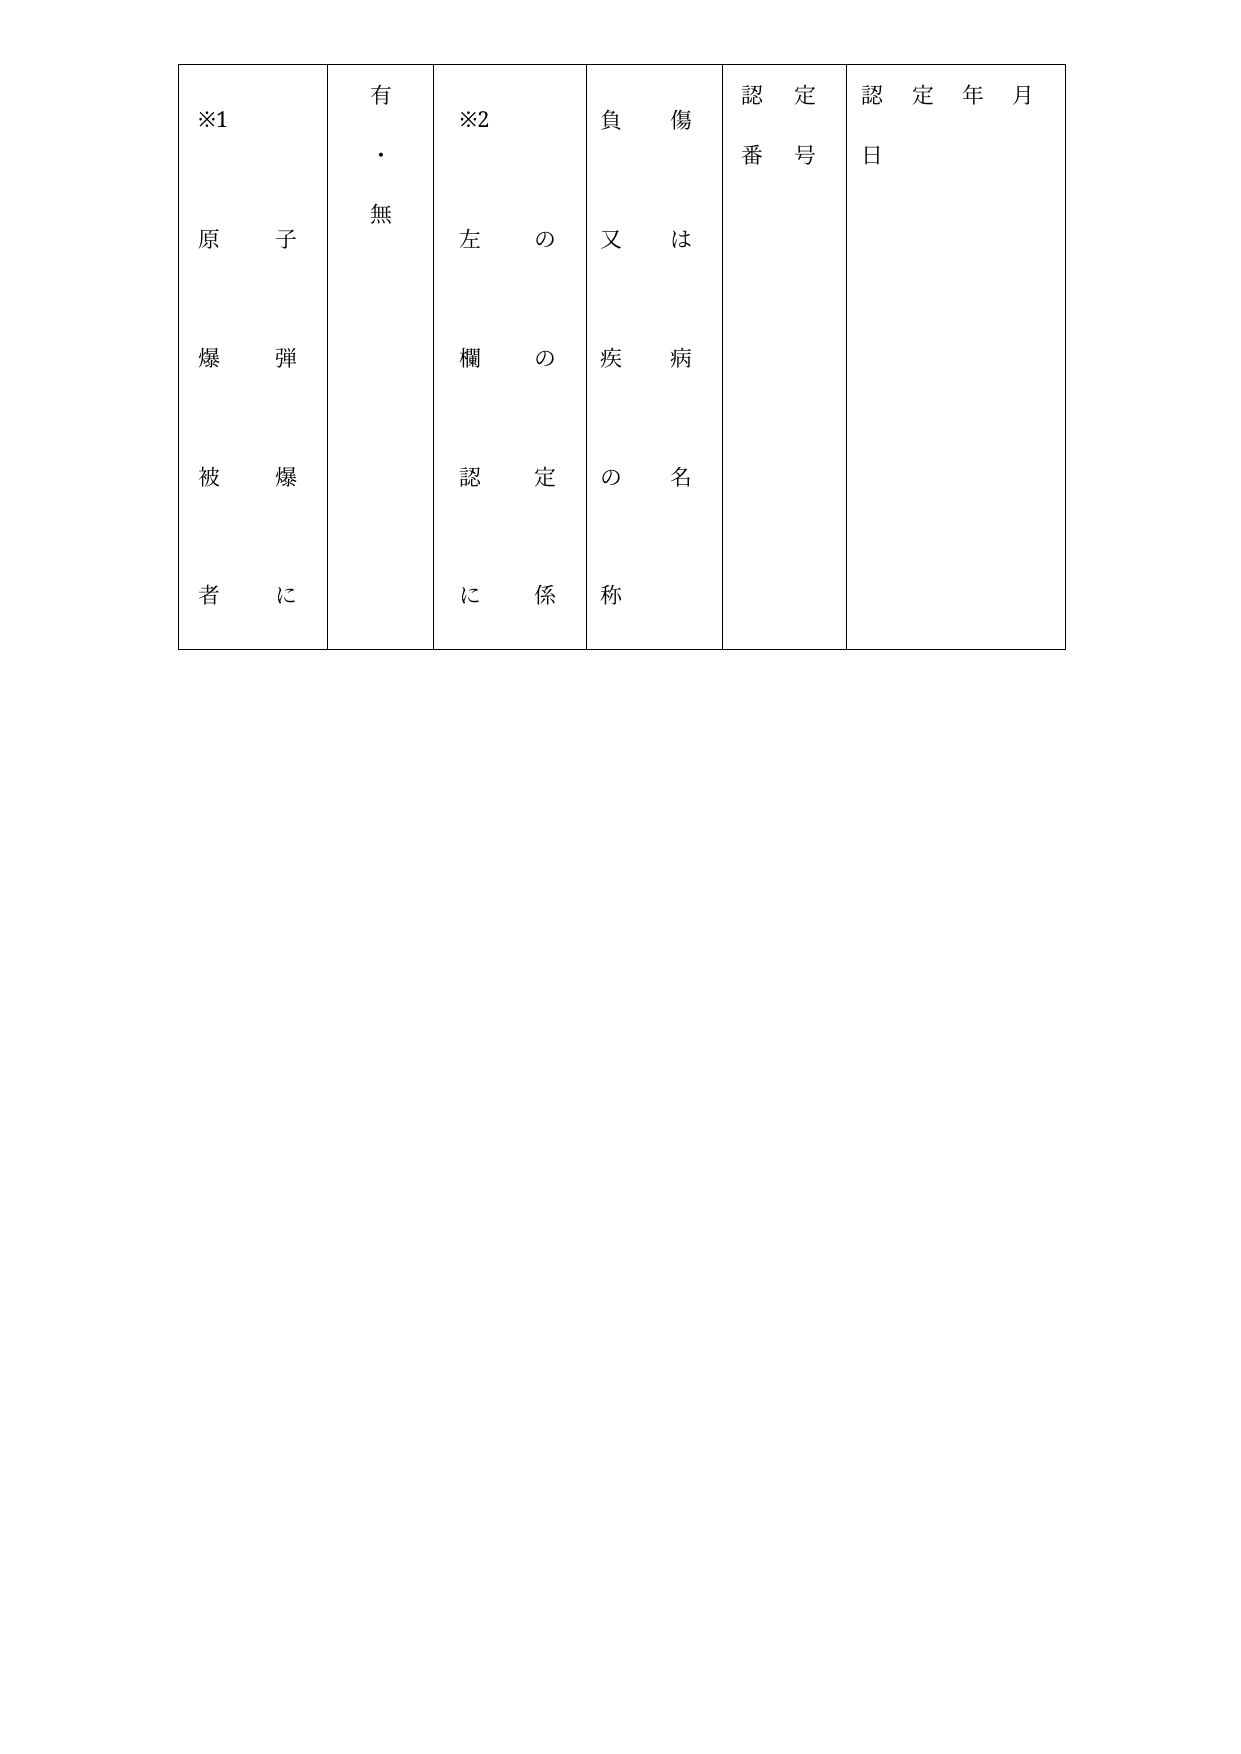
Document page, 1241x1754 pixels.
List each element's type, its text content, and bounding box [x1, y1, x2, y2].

table_cell 認定番号 [723, 65, 846, 649]
table_cell ※1 原子爆弾被爆者に対する援護に関する法律第11条第1項の認定の有無 [179, 65, 327, 649]
table_cell 負傷又は疾病の名称 [587, 65, 722, 649]
table_cell ※2 左の欄の認定に係る負傷又は疾病の名称、認定番号及び認定年月日 [434, 65, 586, 649]
table_cell 認定年月日 [847, 65, 1065, 649]
table_cell 有・無 [328, 65, 433, 649]
